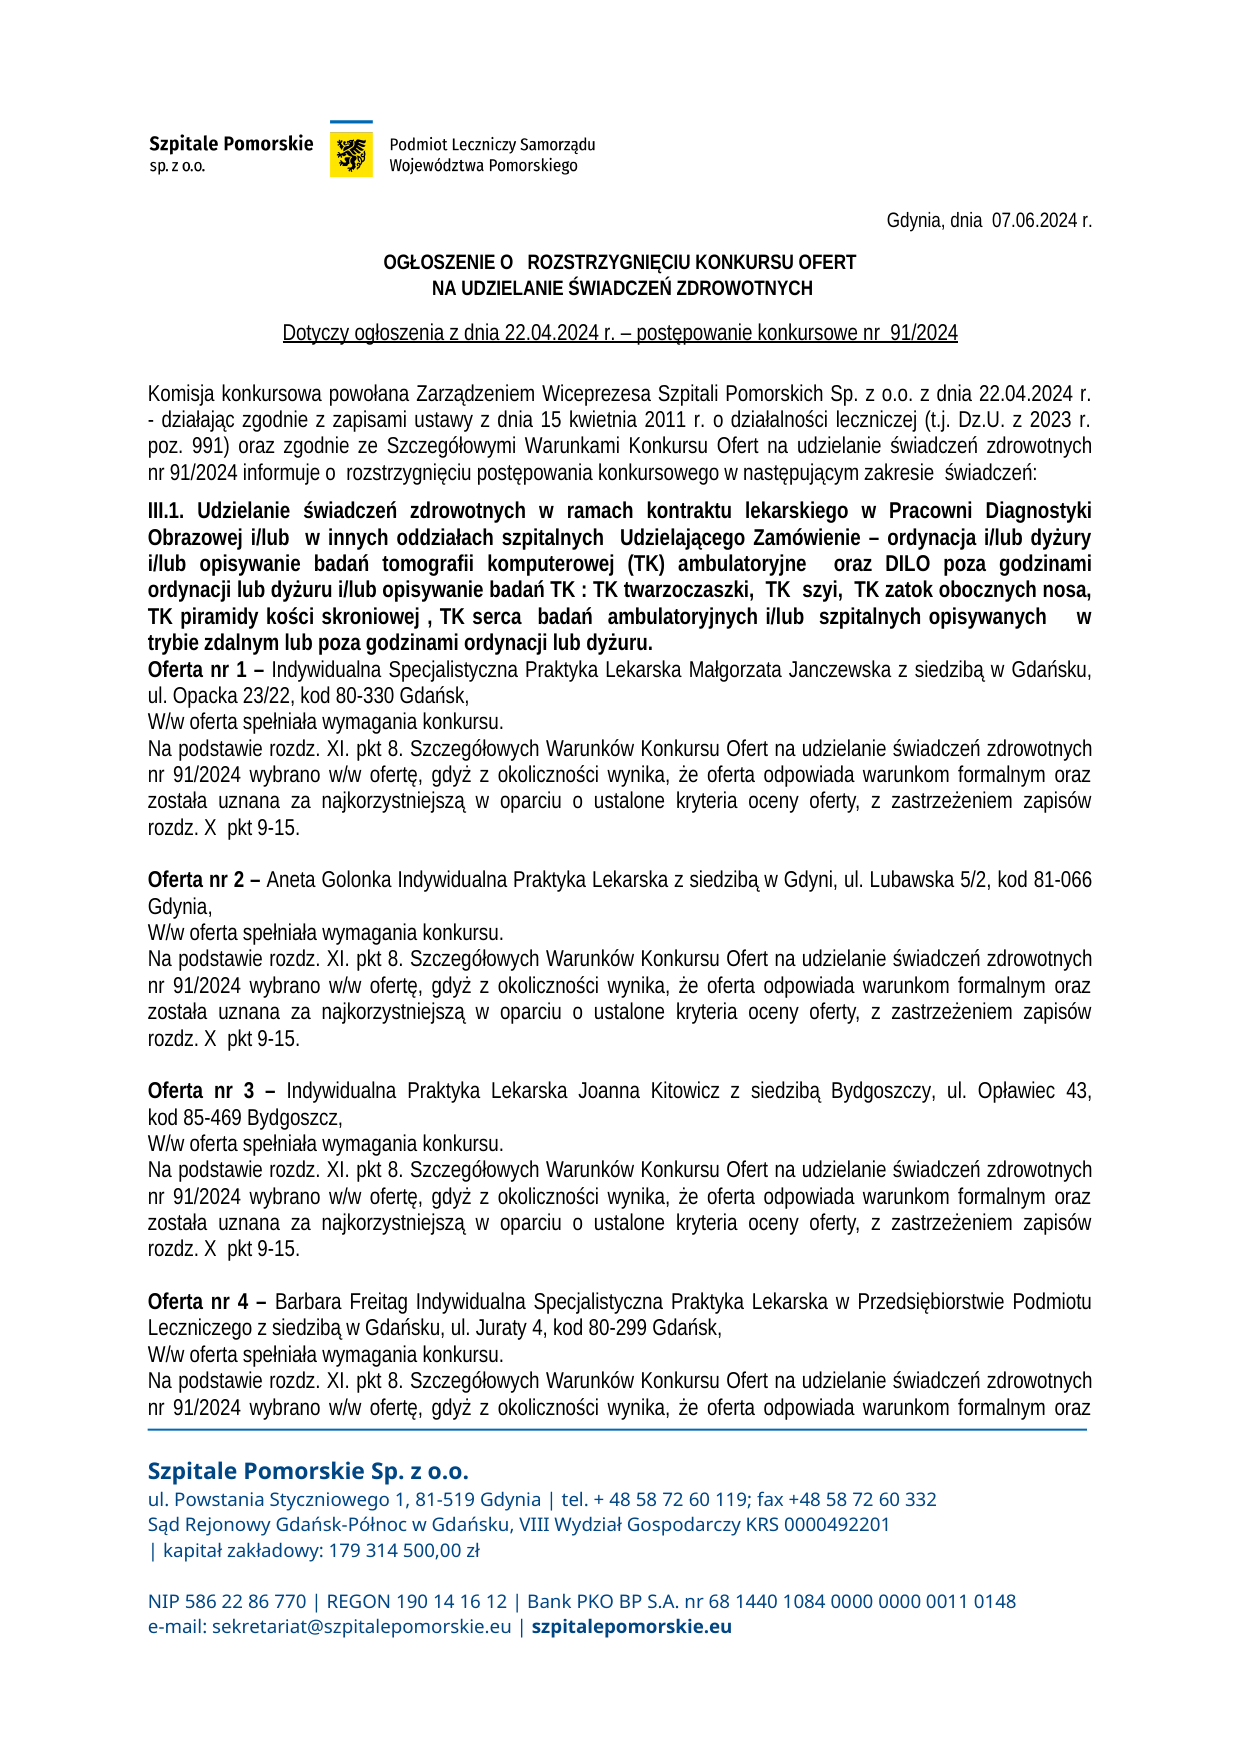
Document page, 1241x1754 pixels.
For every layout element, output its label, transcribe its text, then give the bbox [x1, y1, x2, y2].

text W/w oferta spełniała wymagania konkursu. [148, 708, 1093, 734]
text OGŁOSZENIE O ROZSTRZYGNIĘCIU KONKURSU OFERT NA UDZIELANIE ŚWIADCZEŃ ZDROWOTNYCH [148, 250, 1093, 300]
text W/w oferta spełniała wymagania konkursu. [148, 919, 1093, 945]
text Oferta nr 3 – Indywidualna Praktyka Lekarska Joanna Kitowicz z siedzibą Bydgoszczy, ul. Opławiec 43, kod 85-469 Bydgoszcz, [148, 1077, 1093, 1130]
text Oferta nr 4 – Barbara Freitag Indywidualna Specjalistyczna Praktyka Lekarska w Przedsiębiorstwie Podmiotu Leczniczego z siedzibą w Gdańsku, ul. Juraty 4, kod 80-299 Gdańsk, [148, 1288, 1093, 1341]
text Komisja konkursowa powołana Zarządzeniem Wiceprezesa Szpitali Pomorskich Sp. z o.o. z dnia 22.04.2024 r. - działając zgodnie z zapisami ustawy z dnia 15 kwietnia 2011 r. o działalności leczniczej (t.j. Dz.U. z 2023 r. poz. 991) oraz zgodnie ze Szczegółowymi Warunkami Konkursu Ofert na udzielanie świadczeń zdrowotnych nr 91/2024 informuje o rozstrzygnięciu postępowania konkursowego w następującym zakresie świadczeń: [148, 379, 1093, 485]
text Oferta nr 2 – Aneta Golonka Indywidualna Praktyka Lekarska z siedzibą w Gdyni, ul. Lubawska 5/2, kod 81-066 Gdynia, [148, 866, 1093, 919]
text III.1. Udzielanie świadczeń zdrowotnych w ramach kontraktu lekarskiego w Pracowni Diagnostyki Obrazowej i/lub w innych oddziałach szpitalnych Udzielającego Zamówienie – ordynacja i/lub dyżury i/lub opisywanie badań tomografii komputerowej (TK) ambulatoryjne oraz DILO poza godzinami ordynacji lub dyżuru i/lub opisywanie badań TK : TK twarzoczaszki, TK szyi, TK zatok obocznych nosa, TK piramidy kości skroniowej , TK serca badań ambulatoryjnych i/lub szpitalnych opisywanych w trybie zdalnym lub poza godzinami ordynacji lub dyżuru. [148, 497, 1093, 656]
text W/w oferta spełniała wymagania konkursu. [148, 1341, 1093, 1367]
text Gdynia, dnia 07.06.2024 r. [148, 208, 1093, 232]
text Oferta nr 1 – Indywidualna Specjalistyczna Praktyka Lekarska Małgorzata Janczewska z siedzibą w Gdańsku, ul. Opacka 23/22, kod 80-330 Gdańsk, [148, 656, 1093, 708]
picture [147, 118, 596, 178]
text Dotyczy ogłoszenia z dnia 22.04.2024 r. – postępowanie konkursowe nr 91/2024 [148, 318, 1093, 345]
text W/w oferta spełniała wymagania konkursu. [148, 1130, 1093, 1156]
